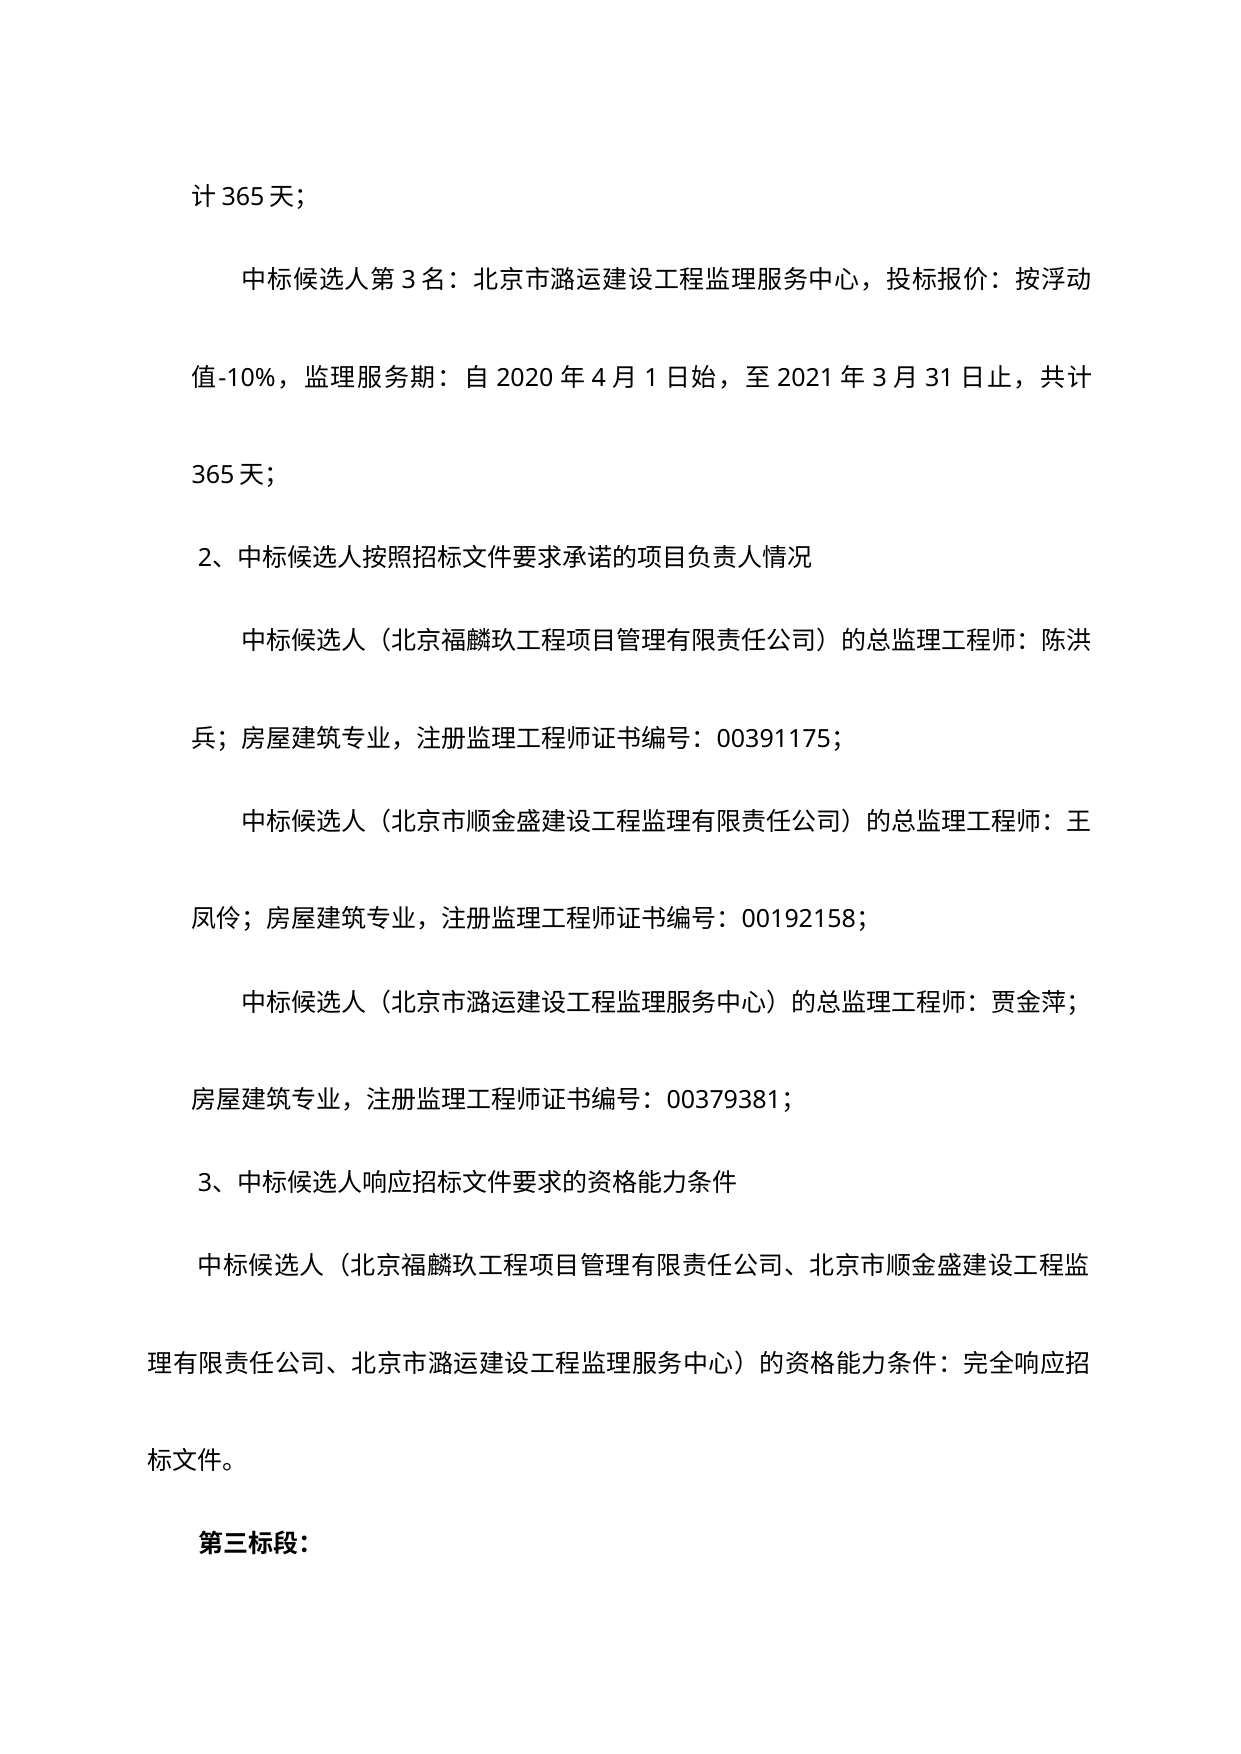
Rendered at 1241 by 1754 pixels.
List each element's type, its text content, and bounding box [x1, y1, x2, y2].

text 第三标段： [148, 1509, 1092, 1574]
text 3、中标候选人响应招标文件要求的资格能力条件 [148, 1148, 1092, 1213]
text 2、中标候选人按照招标文件要求承诺的项目负责人情况 [148, 523, 1092, 588]
text 中标候选人第3名：北京市潞运建设工程监理服务中心，投标报价：按浮动值-10%，监理服务期：自2020年4月1日始，至2021年3月31日止，共计365天； [191, 245, 1092, 505]
text 中标候选人（北京福麟玖工程项目管理有限责任公司）的总监理工程师：陈洪兵；房屋建筑专业，注册监理工程师证书编号：00391175； [191, 606, 1092, 769]
text 中标候选人（北京福麟玖工程项目管理有限责任公司、北京市顺金盛建设工程监理有限责任公司、北京市潞运建设工程监理服务中心）的资格能力条件：完全响应招标文件。 [148, 1231, 1092, 1491]
text 中标候选人（北京市潞运建设工程监理服务中心）的总监理工程师：贾金萍；房屋建筑专业，注册监理工程师证书编号：00379381； [191, 968, 1092, 1130]
text 中标候选人（北京市顺金盛建设工程监理有限责任公司）的总监理工程师：王凤伶；房屋建筑专业，注册监理工程师证书编号：00192158； [191, 787, 1092, 949]
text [191, 162, 1092, 227]
